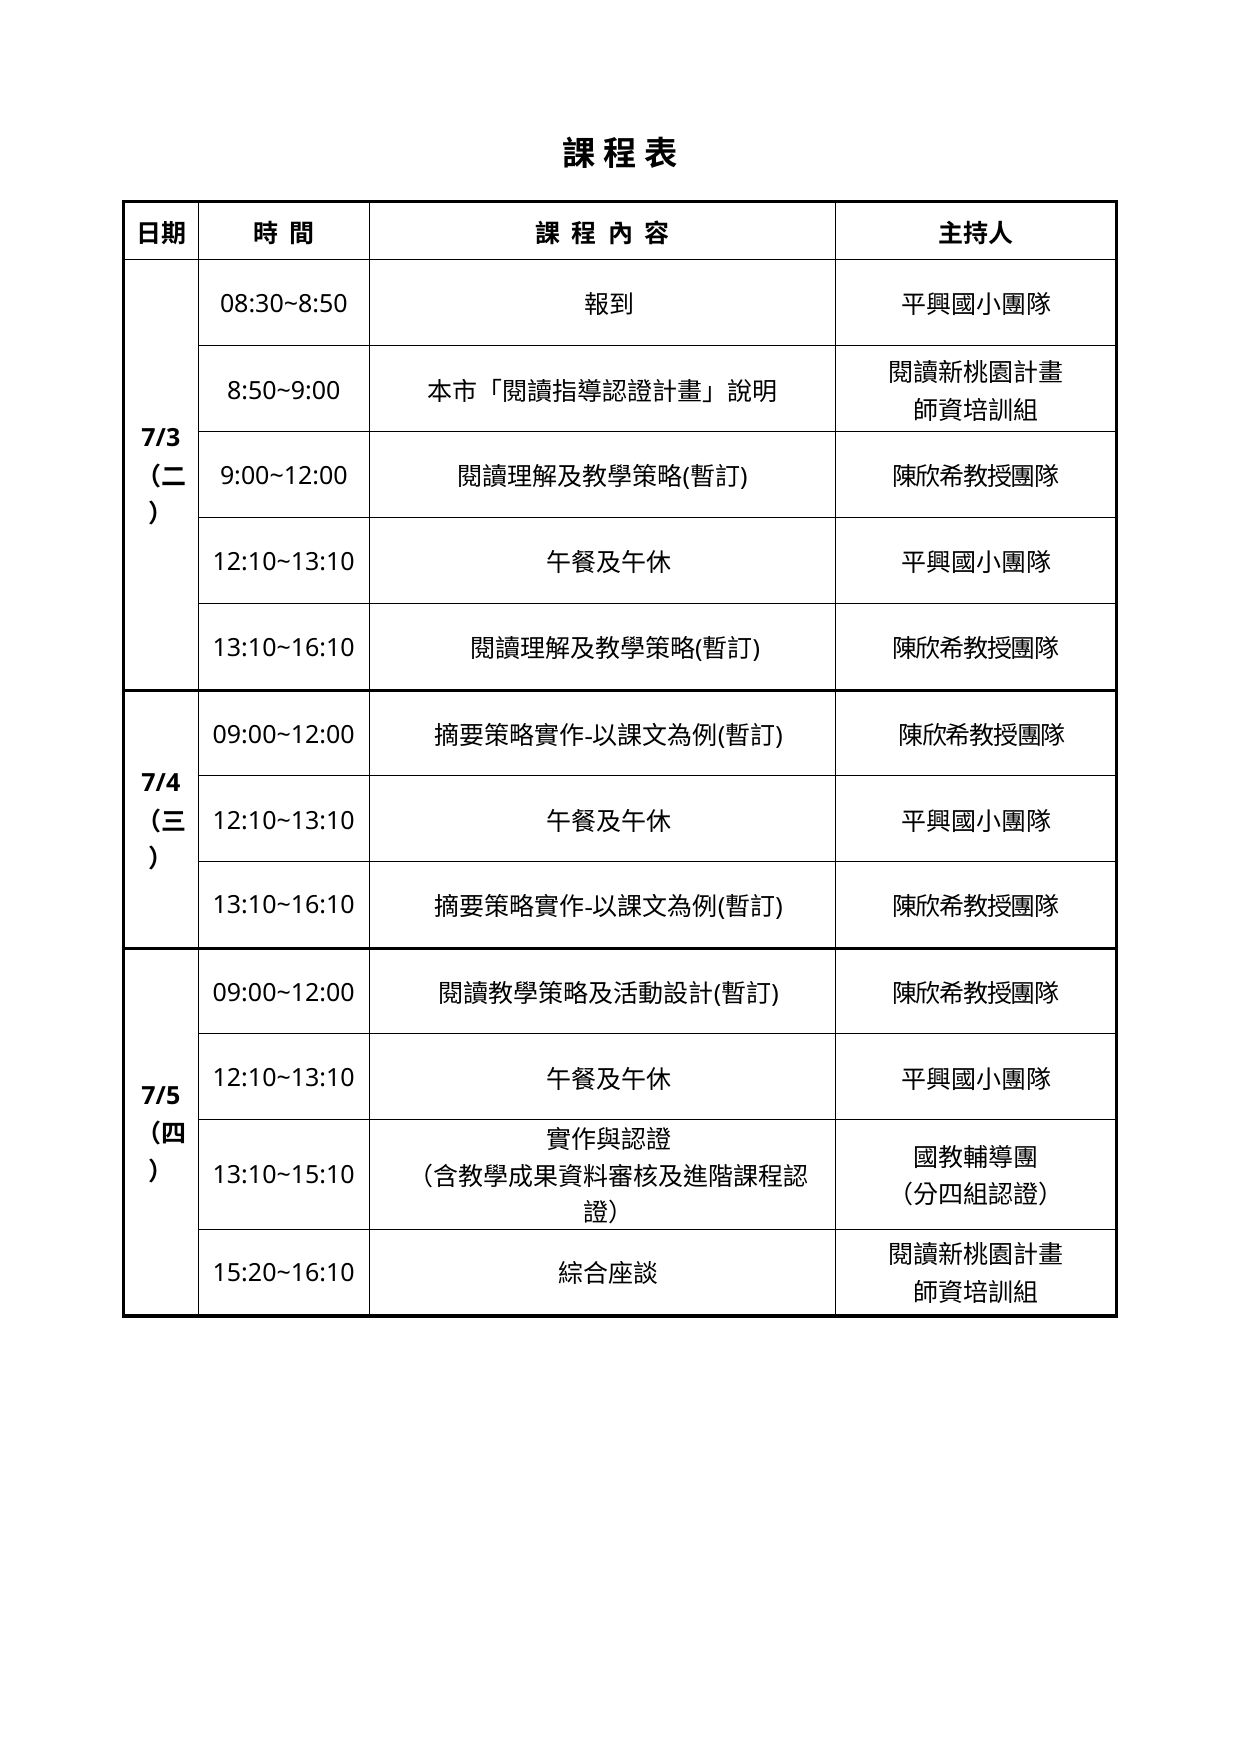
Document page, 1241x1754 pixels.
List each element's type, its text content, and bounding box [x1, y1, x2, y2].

table_cell 本市「閱讀指導認證計畫」說明 [370, 346, 835, 431]
table_cell 報到 [370, 260, 835, 345]
table_cell 午餐及午休 [370, 518, 835, 603]
table_cell 09:00~12:00 [199, 950, 369, 1033]
table_cell 閱讀新桃園計畫 師資培訓組 [836, 1230, 1115, 1314]
table_header 課 程 內 容 [370, 203, 835, 259]
table_cell 閱讀新桃園計畫 師資培訓組 [836, 346, 1115, 431]
table_header 主持人 [836, 203, 1115, 259]
table_cell 綜合座談 [370, 1230, 835, 1314]
table_cell 午餐及午休 [370, 776, 835, 861]
text 課 程 表 [118, 127, 1122, 175]
table_cell 陳欣希教授團隊 [836, 950, 1115, 1033]
table_cell 13:10~16:10 [199, 604, 369, 689]
table_cell 12:10~13:10 [199, 1034, 369, 1119]
table_cell 9:00~12:00 [199, 432, 369, 517]
table_cell 平興國小團隊 [836, 518, 1115, 603]
table_cell 7/4 （三） [125, 692, 198, 947]
table_cell 09:00~12:00 [199, 692, 369, 775]
table_cell 國教輔導團 （分四組認證） [836, 1120, 1115, 1228]
table_cell 閱讀理解及教學策略(暫訂) [370, 604, 835, 689]
table_cell 08:30~8:50 [199, 260, 369, 345]
table_cell 實作與認證 （含教學成果資料審核及進階課程認證） [370, 1120, 835, 1228]
table_cell 摘要策略實作-以課文為例(暫訂) [370, 862, 835, 947]
table_cell 8:50~9:00 [199, 346, 369, 431]
table_cell 平興國小團隊 [836, 1034, 1115, 1119]
table_cell 12:10~13:10 [199, 518, 369, 603]
table_cell 12:10~13:10 [199, 776, 369, 861]
table_header 日期 [125, 203, 198, 259]
table_cell 摘要策略實作-以課文為例(暫訂) [370, 692, 835, 775]
table_cell 7/3 （二） [125, 260, 198, 689]
table_cell 陳欣希教授團隊 [836, 692, 1115, 775]
table_cell 陳欣希教授團隊 [836, 432, 1115, 517]
table_cell 平興國小團隊 [836, 260, 1115, 345]
table_cell 閱讀理解及教學策略(暫訂) [370, 432, 835, 517]
table_cell 午餐及午休 [370, 1034, 835, 1119]
table_header 時 間 [199, 203, 369, 259]
table_cell 15:20~16:10 [199, 1230, 369, 1314]
table_cell 陳欣希教授團隊 [836, 604, 1115, 689]
table_cell 閱讀教學策略及活動設計(暫訂) [370, 950, 835, 1033]
table_cell 13:10~15:10 [199, 1120, 369, 1228]
table_cell 7/5 （四） [125, 950, 198, 1314]
table_cell 陳欣希教授團隊 [836, 862, 1115, 947]
table_cell 平興國小團隊 [836, 776, 1115, 861]
table_cell 13:10~16:10 [199, 862, 369, 947]
